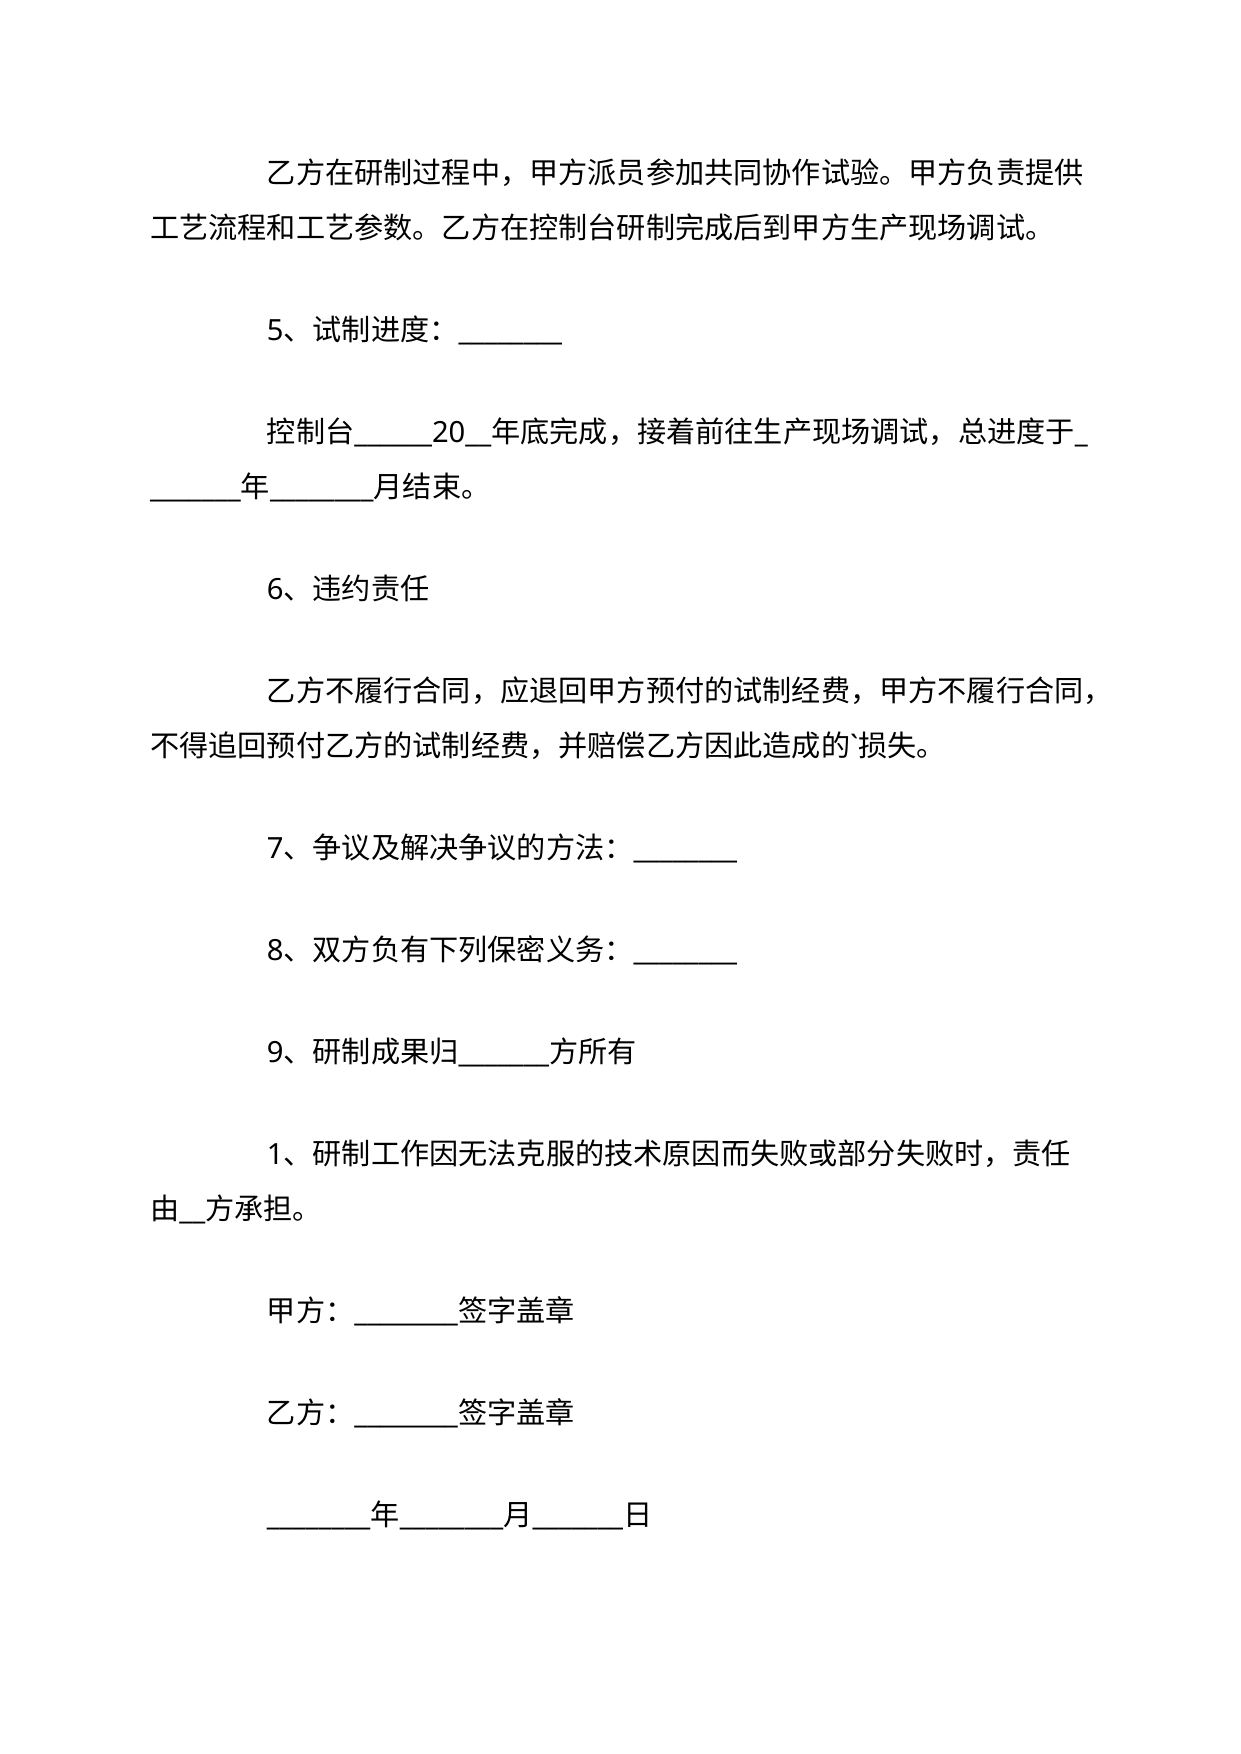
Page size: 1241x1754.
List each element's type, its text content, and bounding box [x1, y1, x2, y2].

text 7、争议及解决争议的方法：________ [150, 824, 1090, 867]
text 9、研制成果归_______方所有 [150, 1028, 1090, 1071]
text 1、研制工作因无法克服的技术原因而失败或部分失败时，责任由__方承担。 [150, 1130, 1090, 1228]
text 6、违约责任 [150, 566, 1090, 608]
text 乙方在研制过程中，甲方派员参加共同协作试验。甲方负责提供工艺流程和工艺参数。乙方在控制台研制完成后到甲方生产现场调试。 [150, 150, 1090, 247]
text 5、试制进度：________ [150, 307, 1090, 349]
text 8、双方负有下列保密义务：________ [150, 926, 1090, 969]
text 乙方不履行合同，应退回甲方预付的试制经费，甲方不履行合同，不得追回预付乙方的试制经费，并赔偿乙方因此造成的`损失。 [150, 668, 1090, 765]
text 乙方：________签字盖章 [150, 1389, 1090, 1432]
text 甲方：________签字盖章 [150, 1287, 1090, 1330]
text ________年________月_______日 [150, 1491, 1090, 1534]
text 控制台______20__年底完成，接着前往生产现场调试，总进度于________年________月结束。 [150, 409, 1090, 506]
